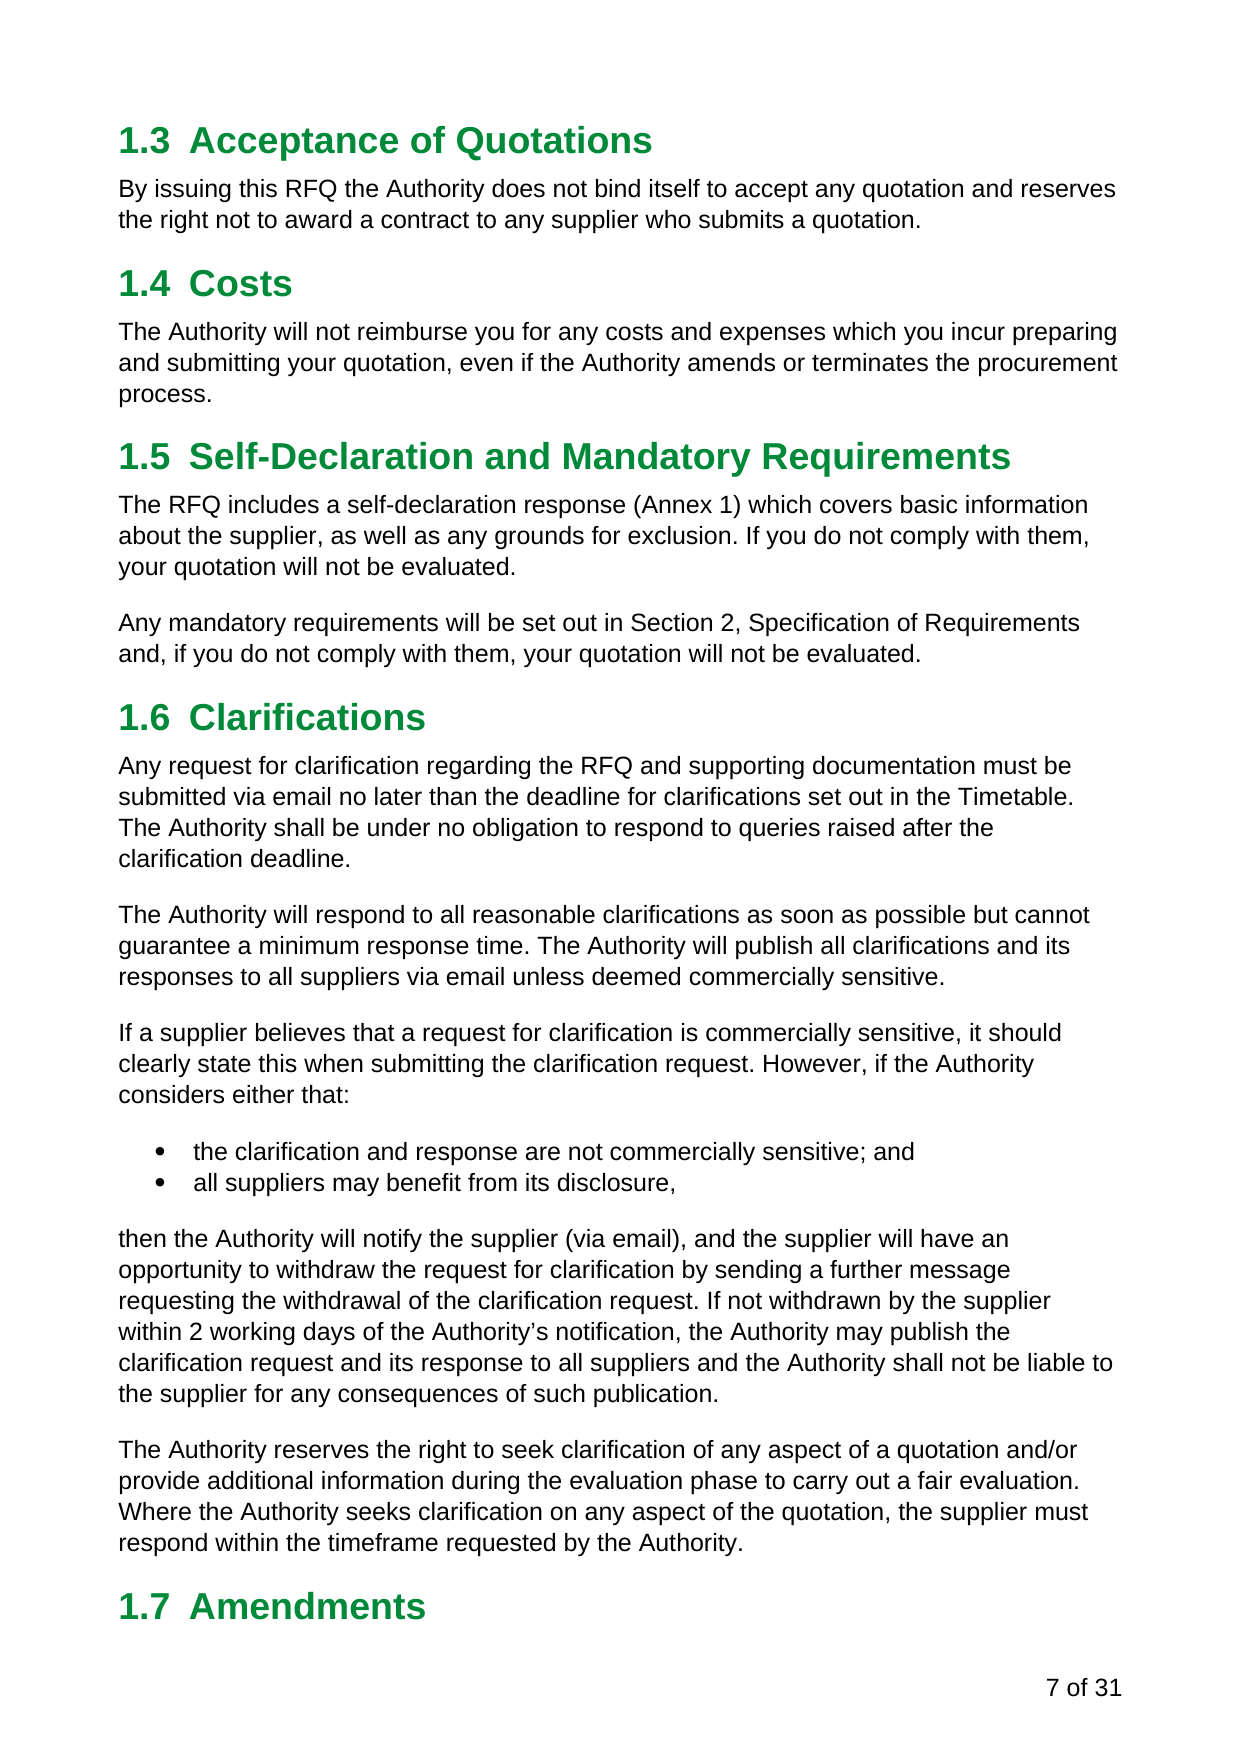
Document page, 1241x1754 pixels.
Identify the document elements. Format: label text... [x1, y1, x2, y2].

text The Authority reserves the right to seek clarification of any aspect of a quotation and/or provide additional information during the evaluation phase to carry out a fair evaluation. Where the Authority seeks clarification on any aspect of the quotation, the supplier must respond within the timeframe requested by the Authority. [118, 1435, 1122, 1557]
text Any request for clarification regarding the RFQ and supporting documentation must be submitted via email no later than the deadline for clarifications set out in the Timetable. The Authority shall be under no obligation to respond to queries raised after the clarification deadline. [118, 751, 1122, 873]
subtitle Amendments [118, 1584, 1122, 1627]
text then the Authority will notify the supplier (via email), and the supplier will have an opportunity to withdraw the request for clarification by sending a further message requesting the withdrawal of the clarification request. If not withdrawn by the supplier within 2 working days of the Authority’s notification, the Authority may publish the clarification request and its response to all suppliers and the Authority shall not be liable to the supplier for any consequences of such publication. [118, 1224, 1122, 1408]
text If a supplier believes that a request for clarification is commercially sensitive, it should clearly state this when submitting the clarification request. However, if the Authority considers either that: [118, 1018, 1122, 1109]
text The Authority will respond to all reasonable clarifications as soon as possible but cannot guarantee a minimum response time. The Authority will publish all clarifications and its responses to all suppliers via email unless deemed commercially sensitive. [118, 900, 1122, 991]
text The Authority will not reimburse you for any costs and expenses which you incur preparing and submitting your quotation, even if the Authority amends or terminates the procurement process. [118, 316, 1122, 407]
subtitle Acceptance of Quotations [118, 118, 1122, 161]
subtitle Clarifications [118, 695, 1122, 738]
list all suppliers may benefit from its disclosure, [156, 1168, 1122, 1196]
list the clarification and response are not commercially sensitive; and [156, 1136, 1122, 1165]
text Any mandatory requirements will be set out in Section 2, Specification of Requirements and, if you do not comply with them, your quotation will not be evaluated. [118, 608, 1122, 668]
subtitle Costs [118, 261, 1122, 304]
text The RFQ includes a self-declaration response (Annex 1) which covers basic information about the supplier, as well as any grounds for exclusion. If you do not comply with them, your quotation will not be evaluated. [118, 490, 1122, 581]
subtitle Self-Declaration and Mandatory Requirements [118, 434, 1122, 478]
text By issuing this RFQ the Authority does not bind itself to accept any quotation and reserves the right not to award a contract to any supplier who submits a quotation. [118, 174, 1122, 233]
